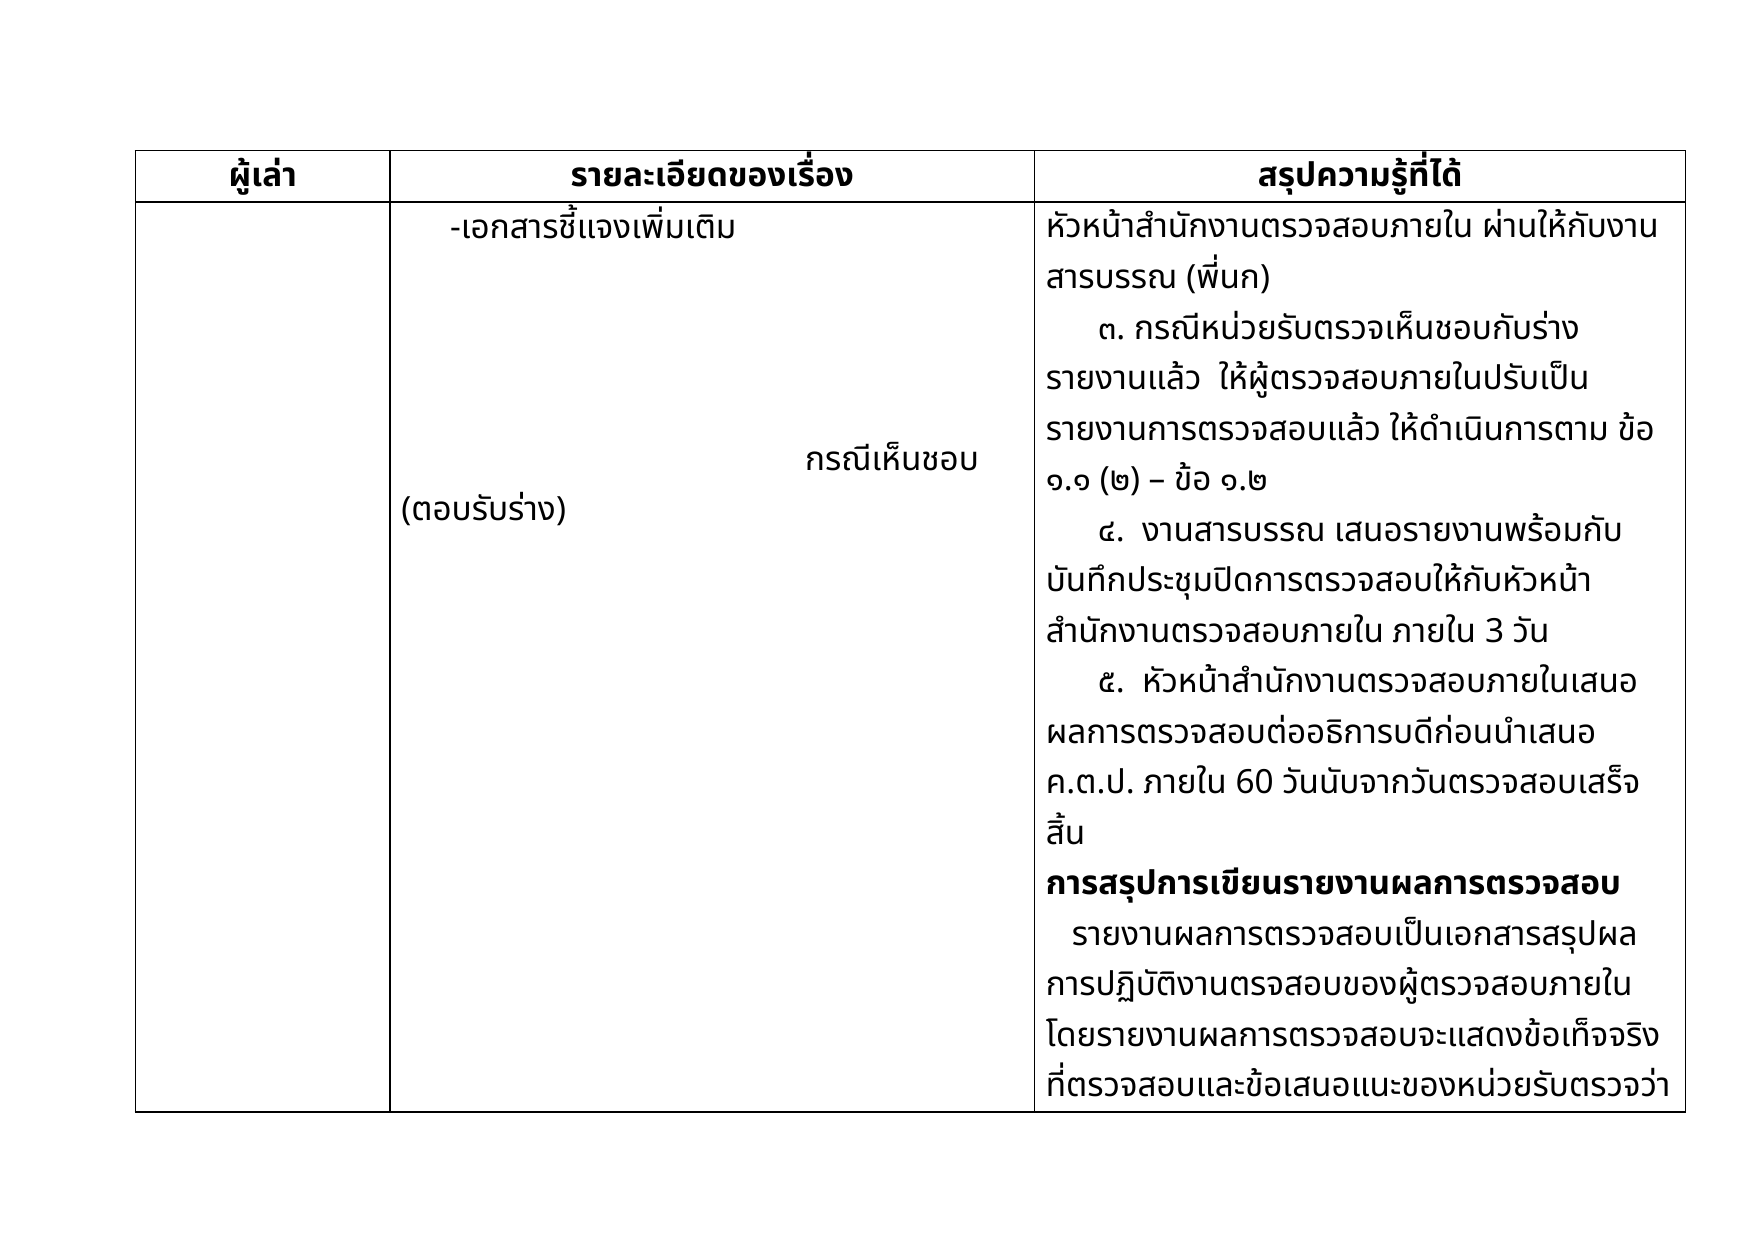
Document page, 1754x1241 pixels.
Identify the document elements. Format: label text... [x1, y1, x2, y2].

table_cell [391, 203, 1034, 1111]
table_header สรุปความรู้ที่ได้ [1035, 151, 1685, 201]
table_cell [1035, 203, 1685, 1111]
table_header ผู้เล่า [136, 151, 389, 201]
table_header รายละเอียดของเรื่อง [391, 151, 1034, 201]
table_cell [136, 203, 389, 1111]
